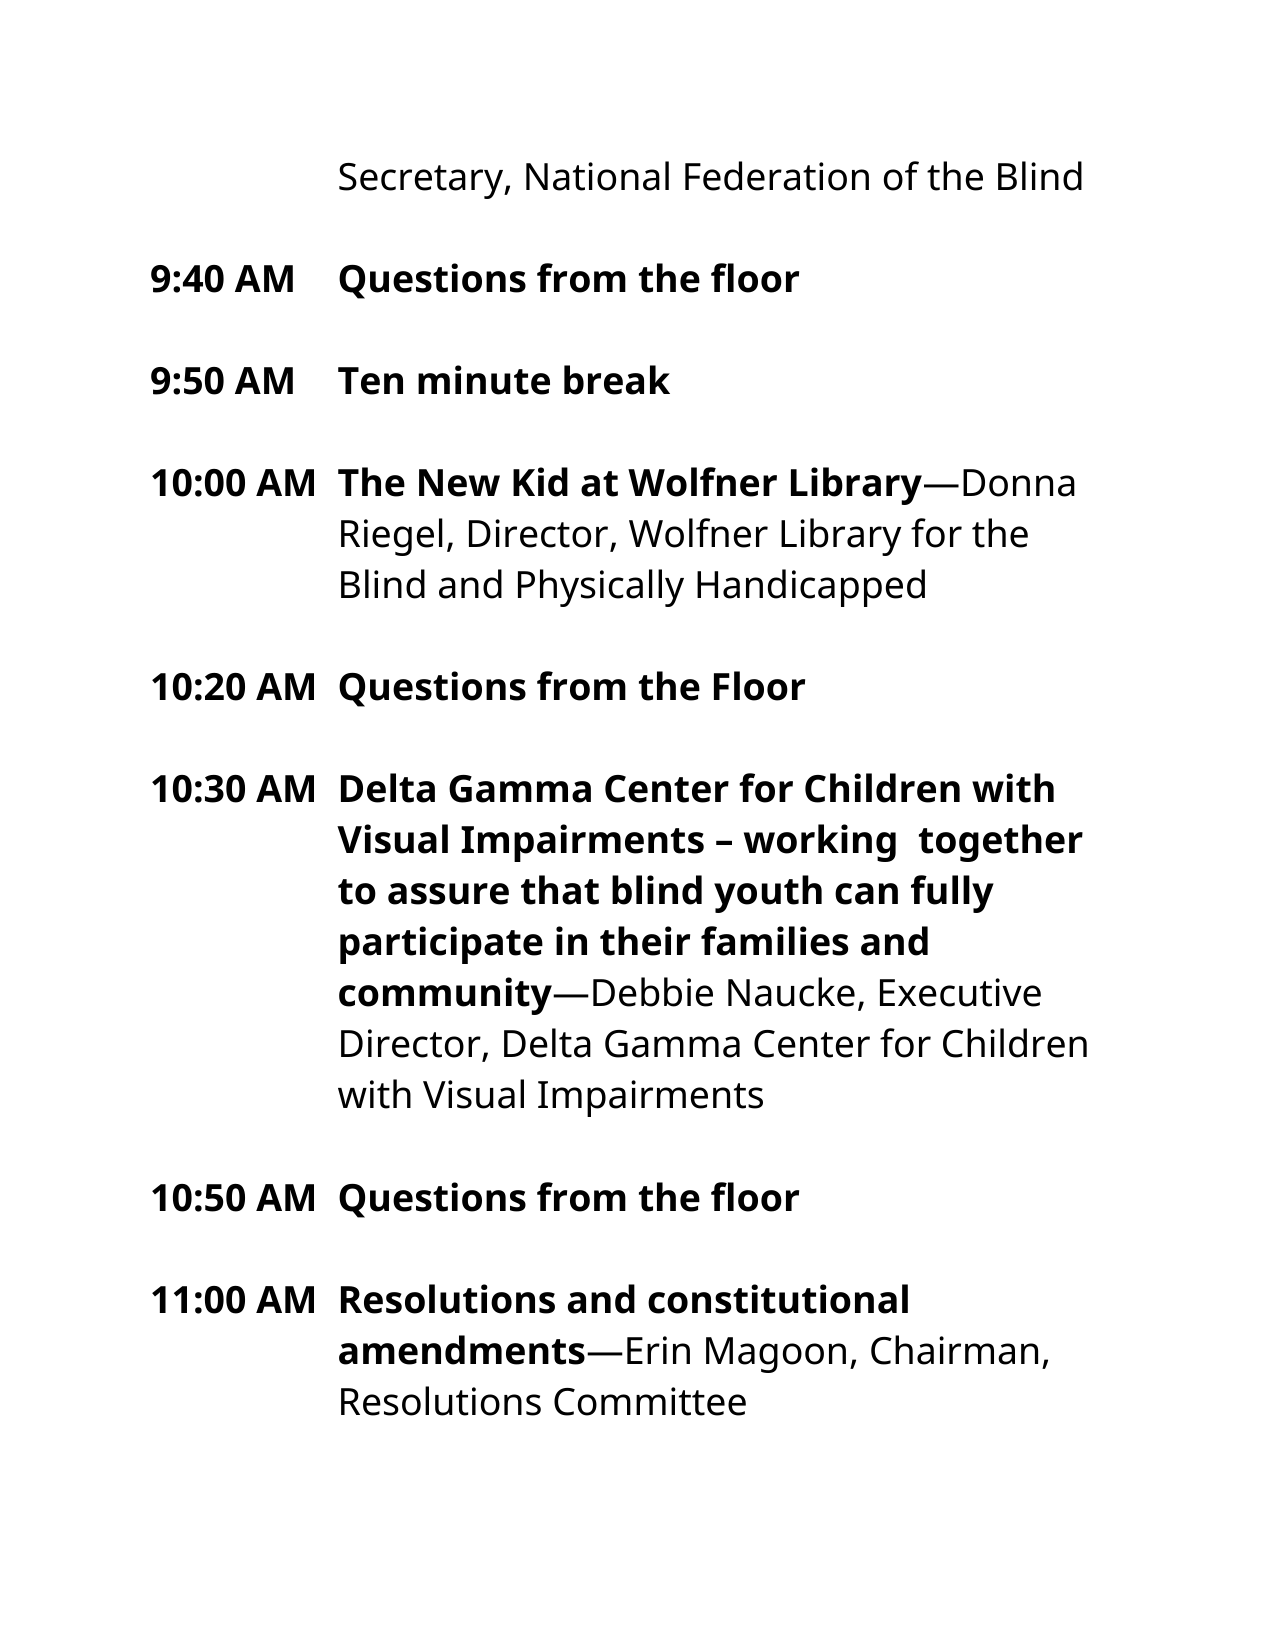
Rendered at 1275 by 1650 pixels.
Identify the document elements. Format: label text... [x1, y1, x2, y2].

text 10:00 AM The New Kid at Wolfner Library—Donna Riegel, Director, Wolfner Library for the Blind and Physically Handicapped [150, 456, 1125, 609]
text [150, 150, 1125, 201]
text 11:00 AM Resolutions and constitutional amendments—Erin Magoon, Chairman, Resolutions Committee [150, 1273, 1125, 1426]
text 10:20 AM Questions from the Floor [150, 660, 1125, 711]
text 10:30 AM Delta Gamma Center for Children with Visual Impairments – working together to assure that blind youth can fully participate in their families and community—Debbie Naucke, Executive Director, Delta Gamma Center for Children with Visual Impairments [150, 762, 1125, 1120]
text 9:40 AM Questions from the floor [150, 252, 1125, 303]
text 9:50 AM Ten minute break [150, 354, 1125, 405]
text 10:50 AM Questions from the floor [150, 1171, 1125, 1222]
